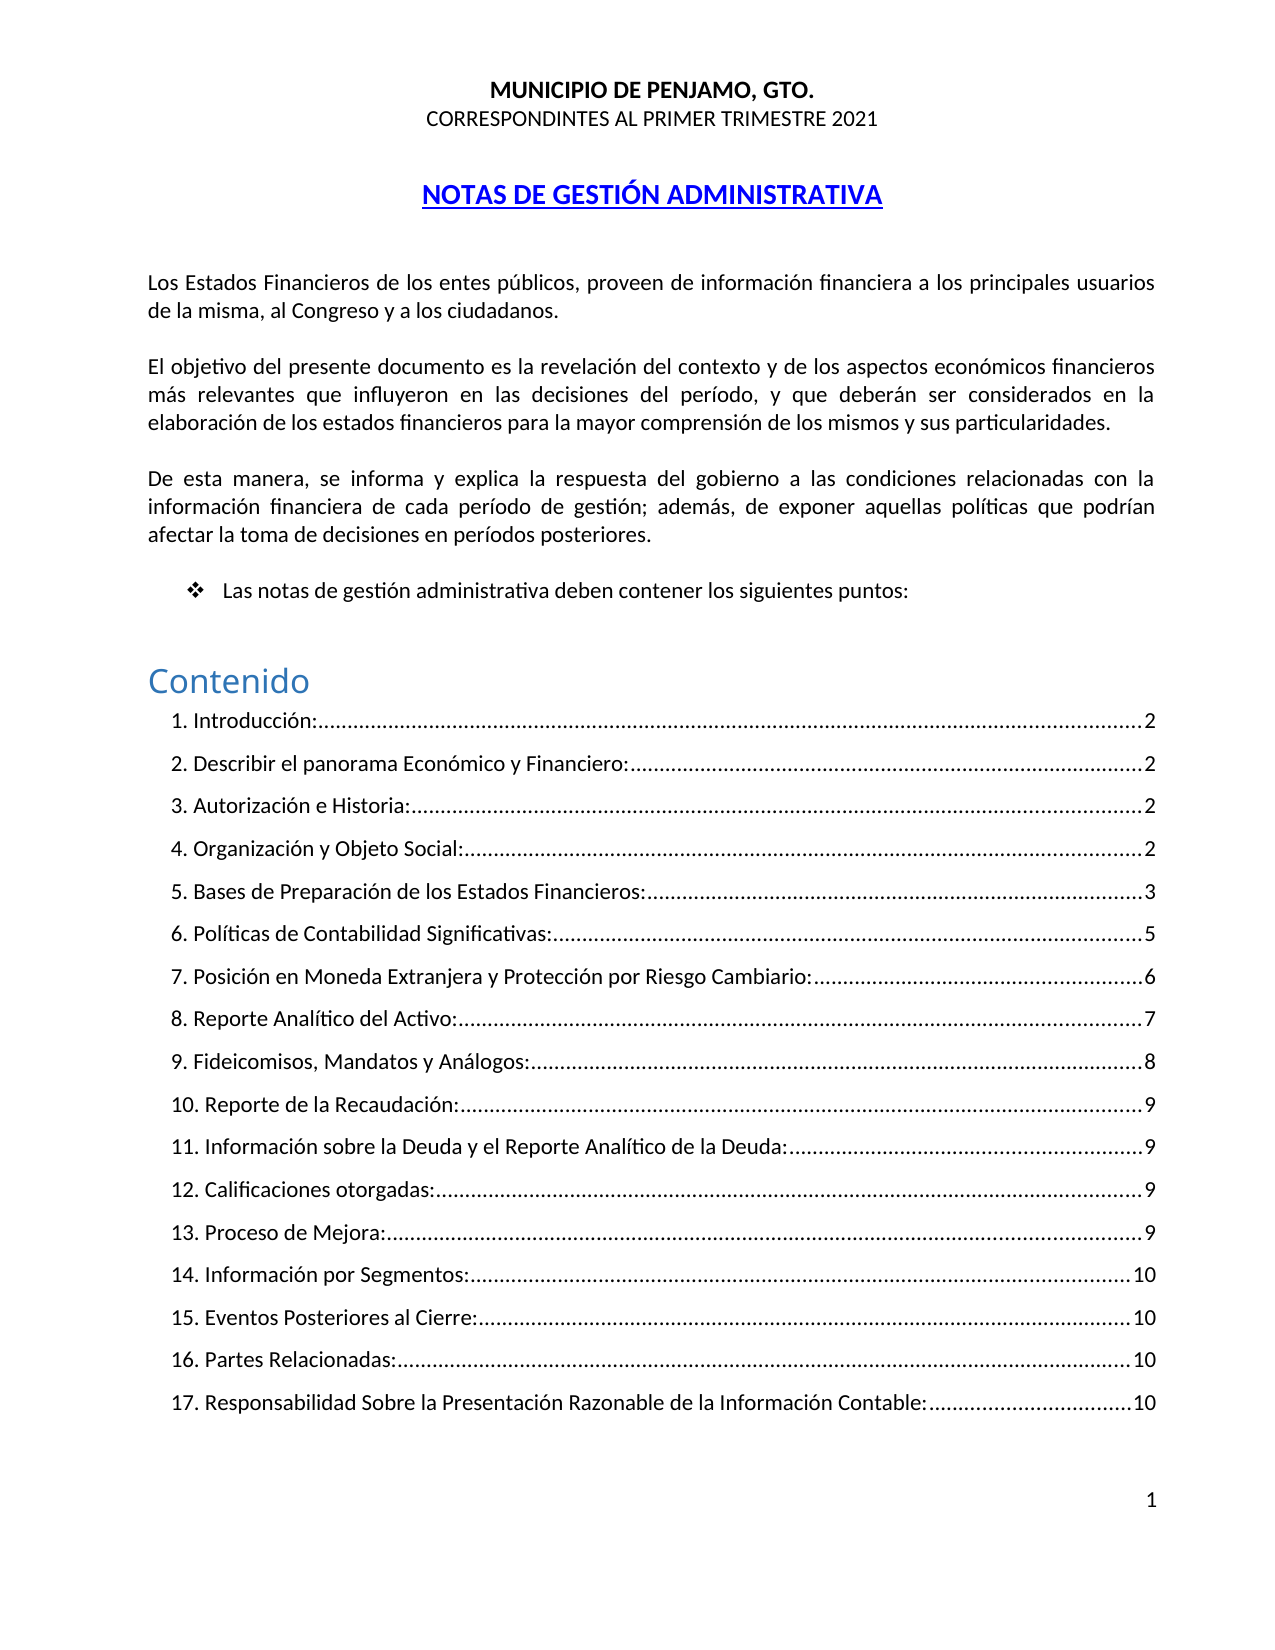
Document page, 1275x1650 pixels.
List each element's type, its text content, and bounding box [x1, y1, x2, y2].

text El objetivo del presente documento es la revelación del contexto y de los aspectos económicos financieros más relevantes que influyeron en las decisiones del período, y que deberán ser considerados en la elaboración de los estados financieros para la mayor comprensión de los mismos y sus particularidades. [148, 352, 1157, 436]
text De esta manera, se informa y explica la respuesta del gobierno a las condiciones relacionadas con la información financiera de cada período de gestión; además, de exponer aquellas políticas que podrían afectar la toma de decisiones en períodos posteriores. [148, 464, 1157, 548]
text NOTAS DE GESTIÓN ADMINISTRATIVA [148, 176, 1157, 212]
text Los Estados Financieros de los entes públicos, proveen de información financiera a los principales usuarios de la misma, al Congreso y a los ciudadanos. [148, 268, 1157, 324]
list Las notas de gestión administrativa deben contener los siguientes puntos: [185, 576, 1157, 604]
